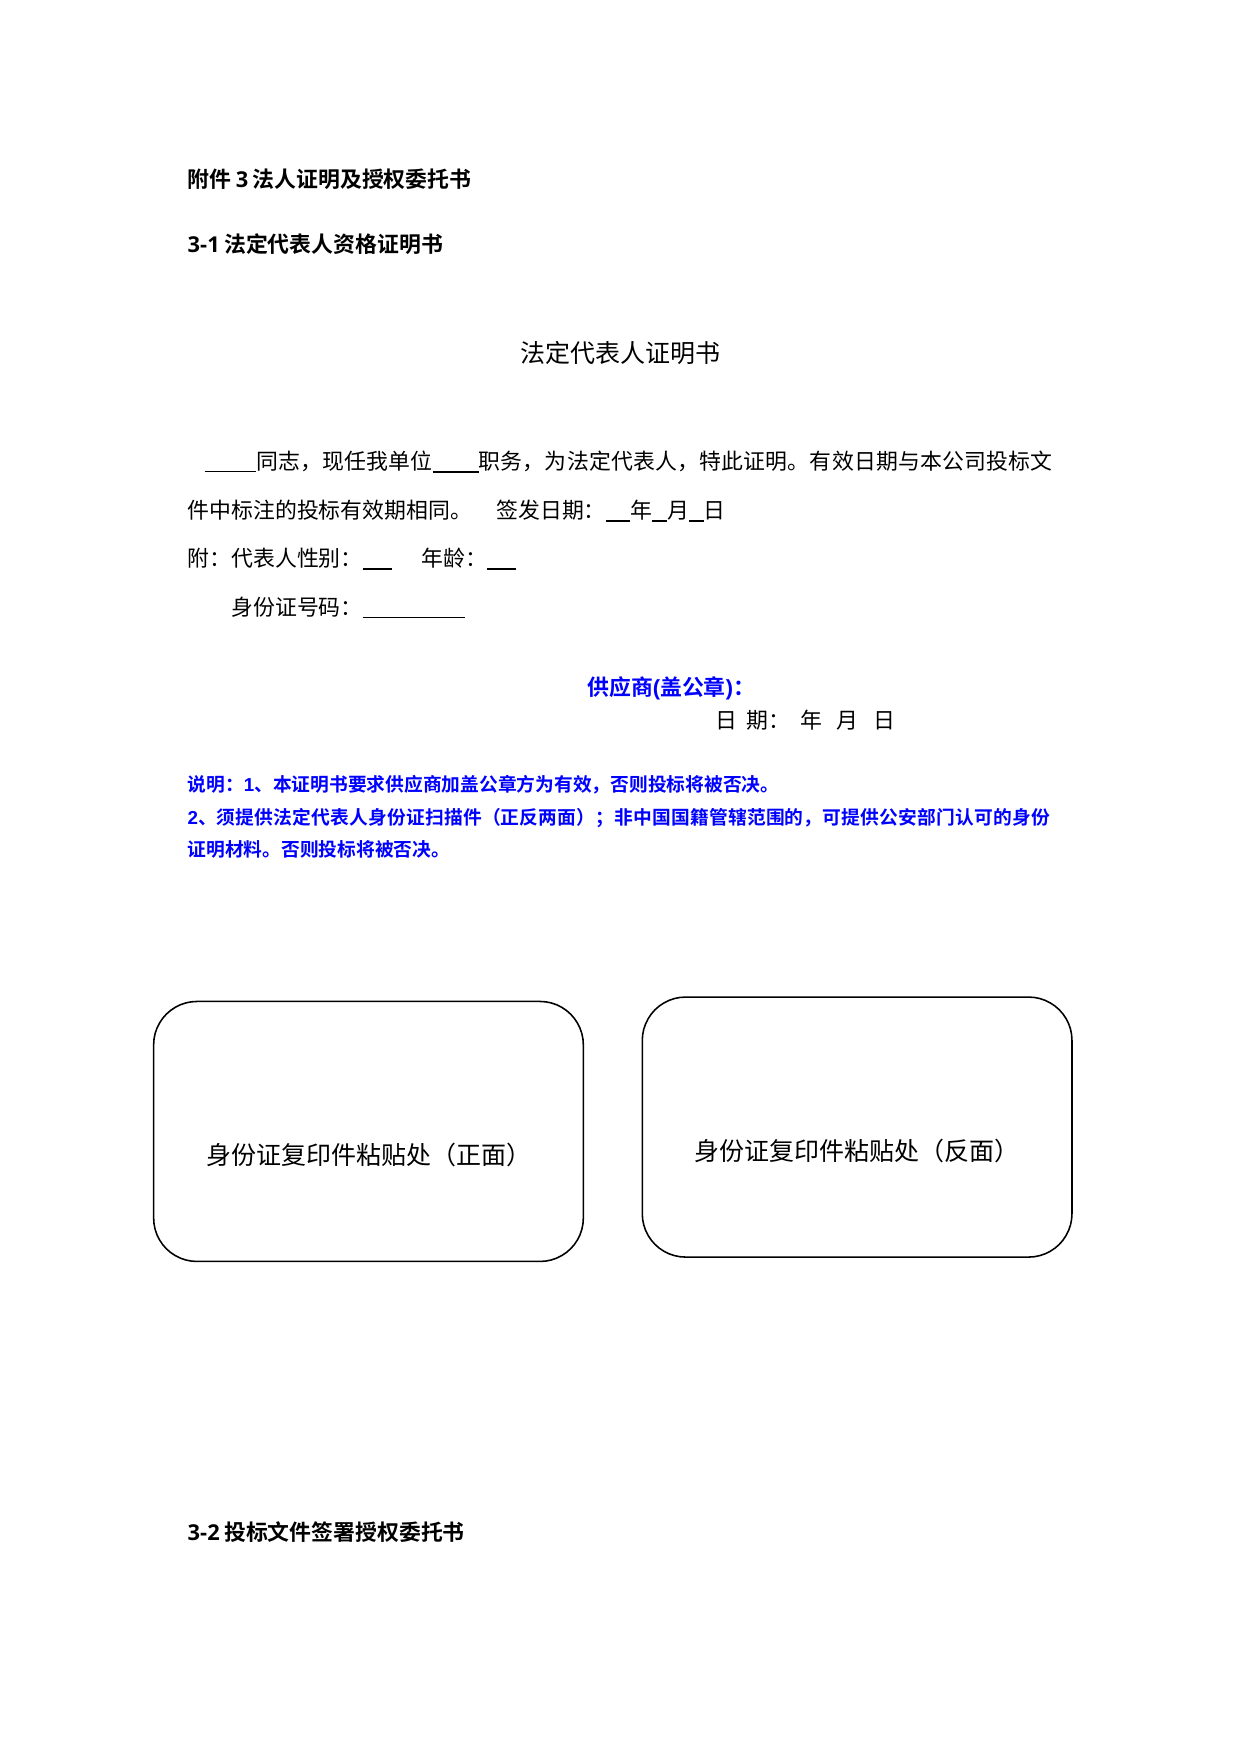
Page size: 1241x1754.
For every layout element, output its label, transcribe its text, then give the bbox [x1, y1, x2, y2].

text 日 期： 年 月 日 [187, 702, 1053, 735]
text 同志，现任我单位 职务，为法定代表人，特此证明。有效日期与本公司投标文件中标注的投标有效期相同。 签发日期： 年 月 日 [187, 444, 1053, 525]
text 3-1法定代表人资格证明书 [187, 227, 1053, 259]
text 附件3法人证明及授权委托书 [187, 162, 1053, 194]
subtitle 法定代表人证明书 [187, 319, 1053, 384]
text 说明：1、本证明书要求供应商加盖公章方为有效，否则投标将被否决。 [187, 767, 1053, 800]
text 3-2投标文件签署授权委托书 [187, 1515, 1053, 1547]
text 身份证号码： [187, 589, 1053, 622]
text 供应商(盖公章)： [187, 670, 1053, 702]
text 附：代表人性别： 年龄： [187, 541, 1053, 573]
list 须提供法定代表人身份证扫描件（正反两面）；非中国国籍管辖范围的，可提供公安部门认可的身份证明材料。否则投标将被否决。 [187, 800, 1053, 865]
